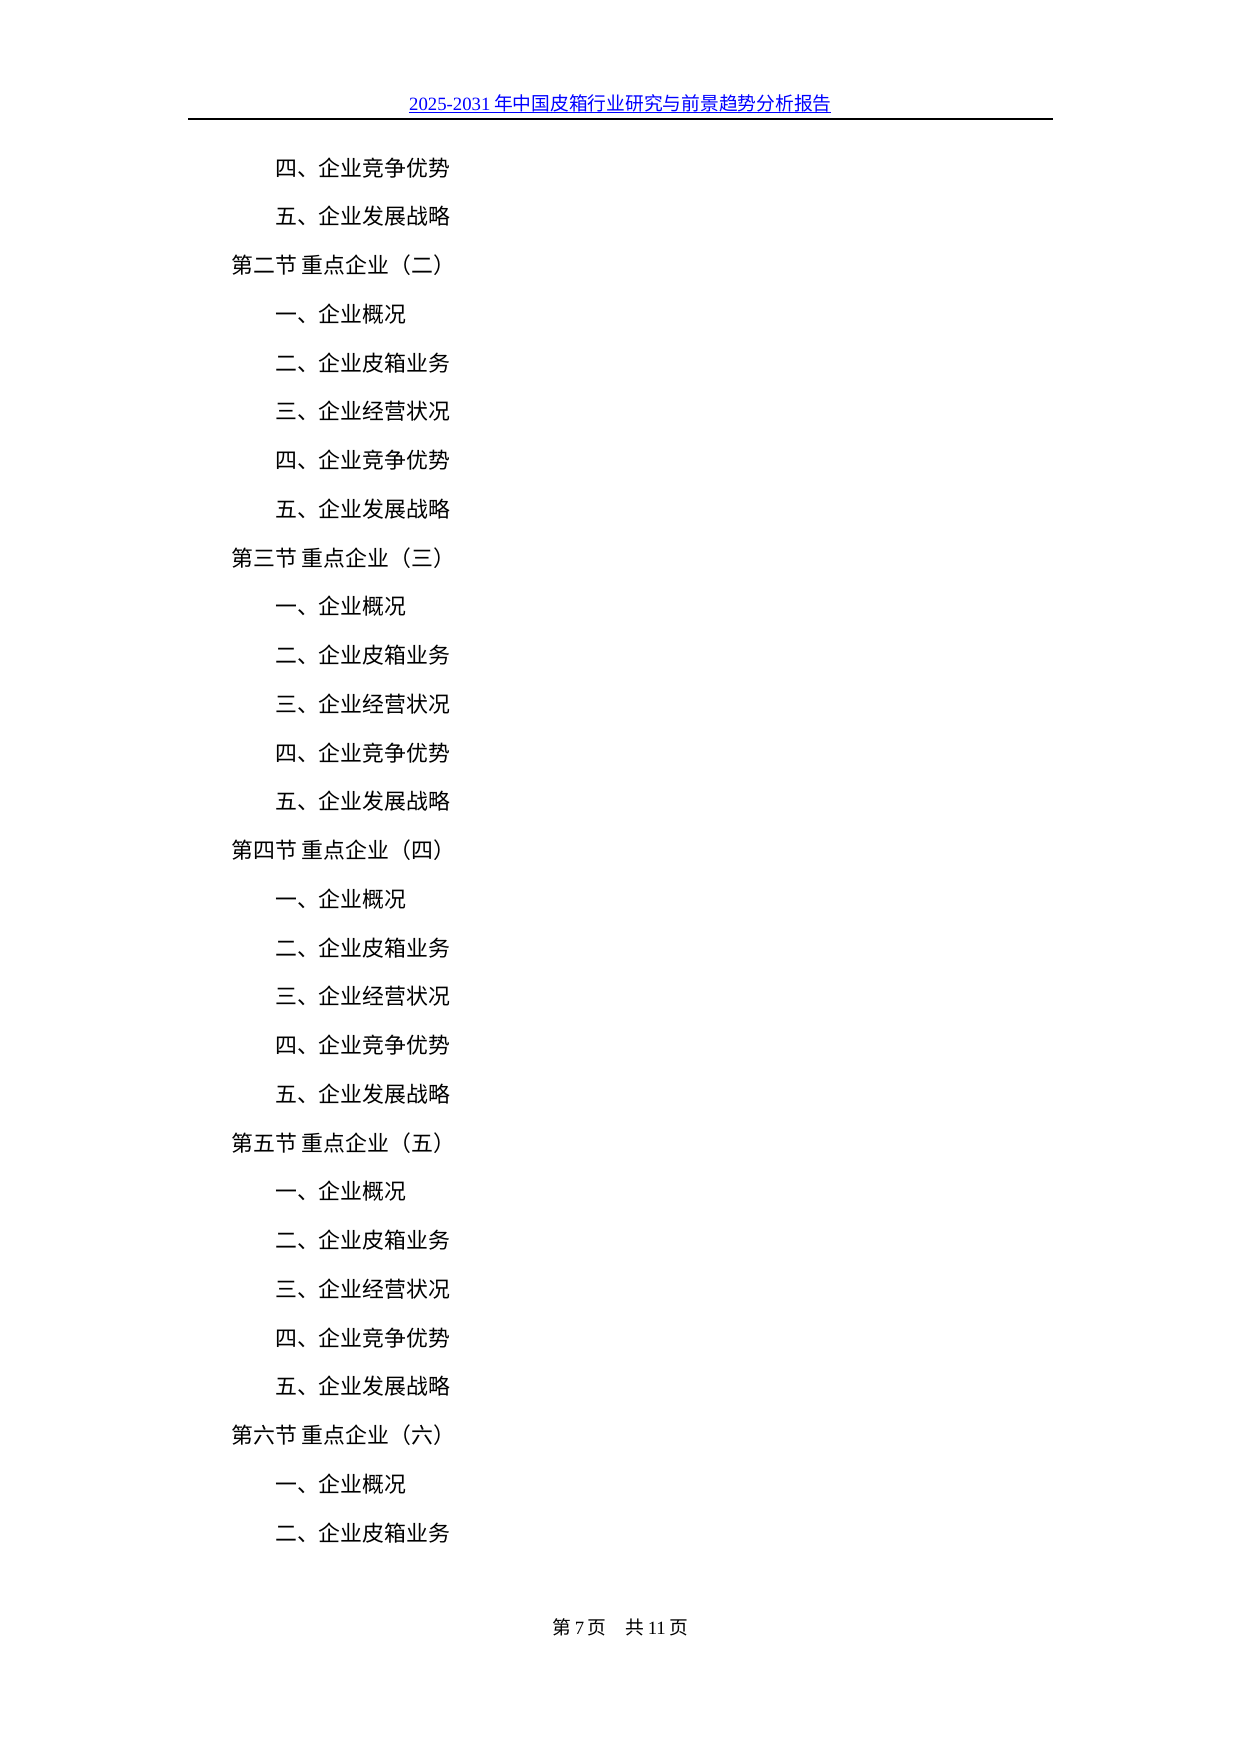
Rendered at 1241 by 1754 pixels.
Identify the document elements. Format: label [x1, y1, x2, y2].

text [187, 150, 1053, 1548]
